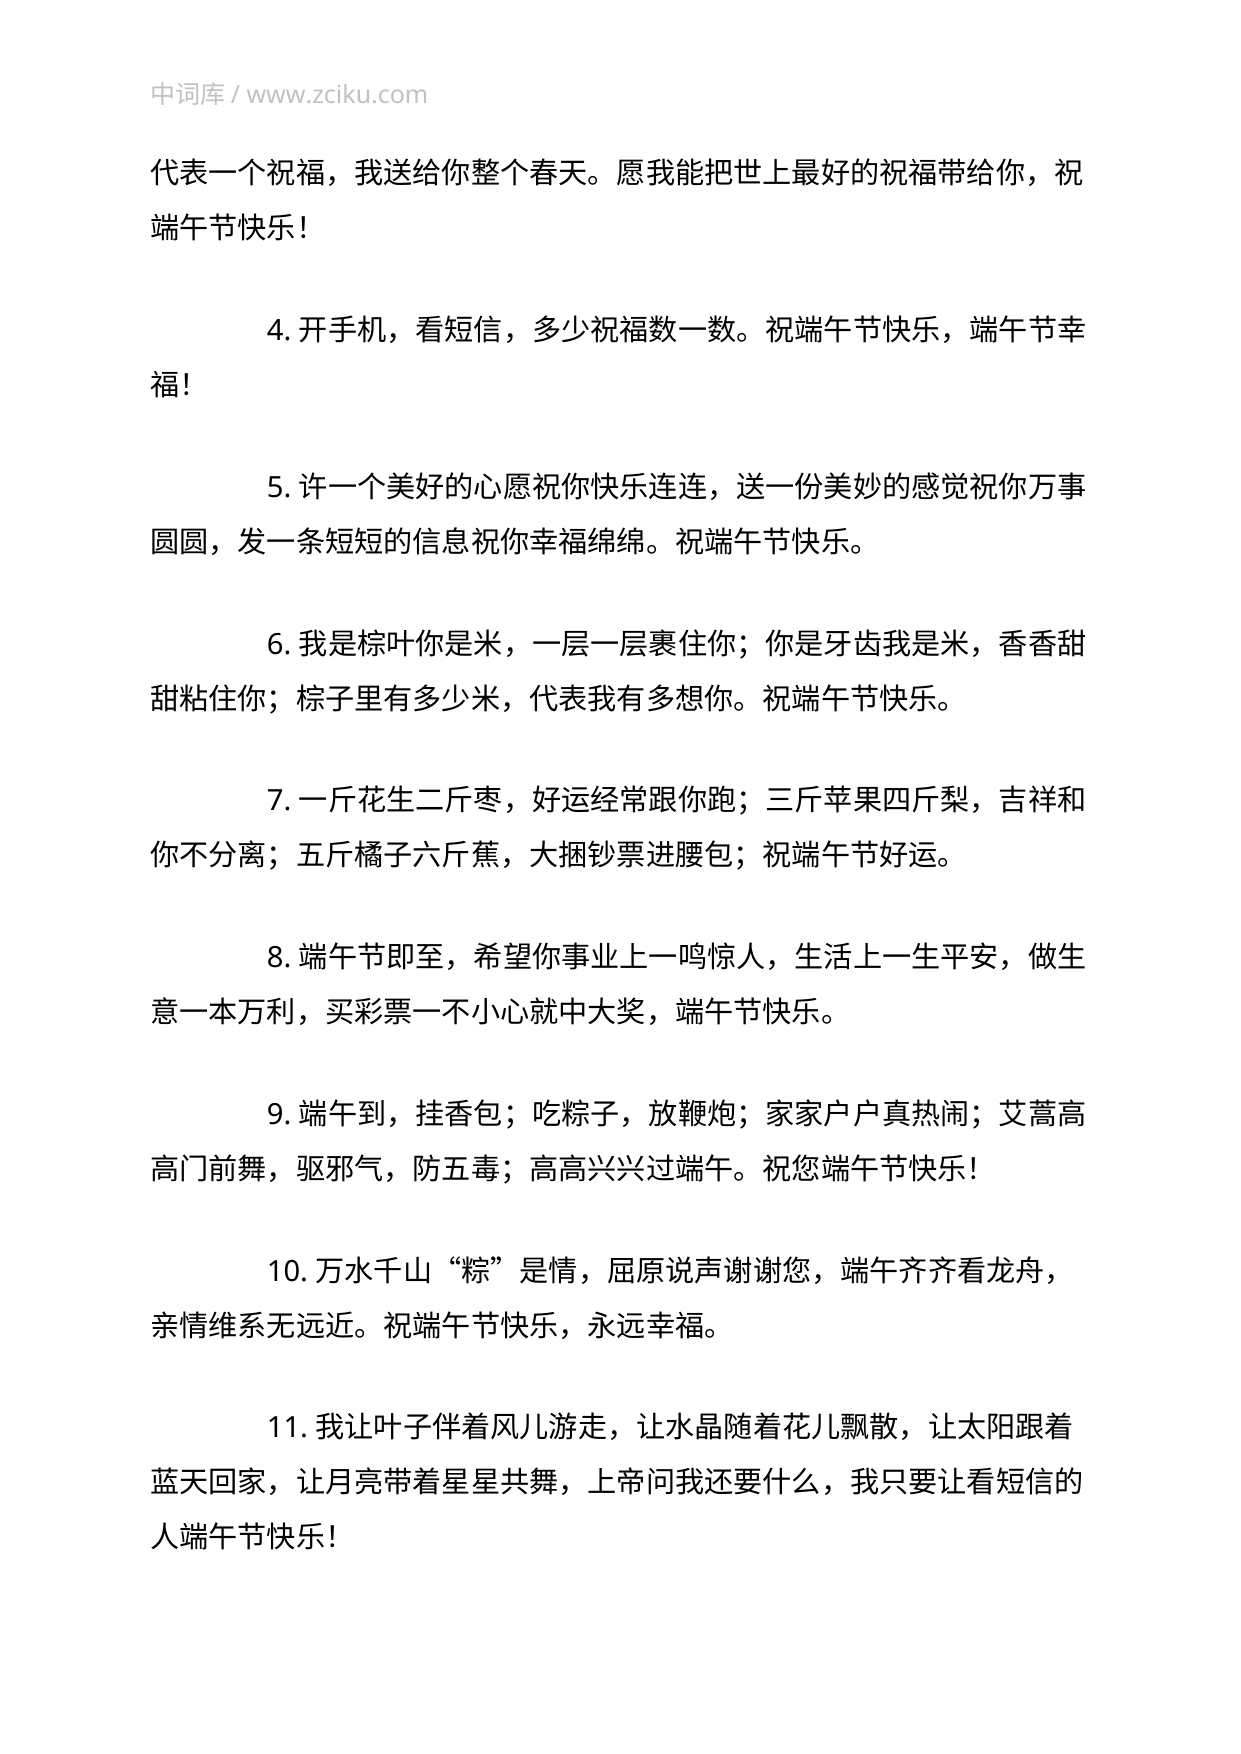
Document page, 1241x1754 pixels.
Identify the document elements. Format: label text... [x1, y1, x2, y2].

text 5. 许一个美好的心愿祝你快乐连连，送一份美妙的感觉祝你万事圆圆，发一条短短的信息祝你幸福绵绵。祝端午节快乐。 [150, 463, 1090, 561]
text 7. 一斤花生二斤枣，好运经常跟你跑；三斤苹果四斤梨，吉祥和你不分离；五斤橘子六斤蕉，大捆钞票进腰包；祝端午节好运。 [150, 777, 1090, 874]
text 6. 我是棕叶你是米，一层一层裹住你；你是牙齿我是米，香香甜甜粘住你；棕子里有多少米，代表我有多想你。祝端午节快乐。 [150, 620, 1090, 717]
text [150, 150, 1090, 247]
text 8. 端午节即至，希望你事业上一鸣惊人，生活上一生平安，做生意一本万利，买彩票一不小心就中大奖，端午节快乐。 [150, 934, 1090, 1031]
text 10. 万水千山“粽”是情，屈原说声谢谢您，端午齐齐看龙舟，亲情维系无远近。祝端午节快乐，永远幸福。 [150, 1247, 1090, 1344]
text 11. 我让叶子伴着风儿游走，让水晶随着花儿飘散，让太阳跟着蓝天回家，让月亮带着星星共舞，上帝问我还要什么，我只要让看短信的人端午节快乐！ [150, 1404, 1090, 1556]
text 9. 端午到，挂香包；吃粽子，放鞭炮；家家户户真热闹；艾蒿高高门前舞，驱邪气，防五毒；高高兴兴过端午。祝您端午节快乐！ [150, 1091, 1090, 1188]
text 4. 开手机，看短信，多少祝福数一数。祝端午节快乐，端午节幸福！ [150, 307, 1090, 404]
